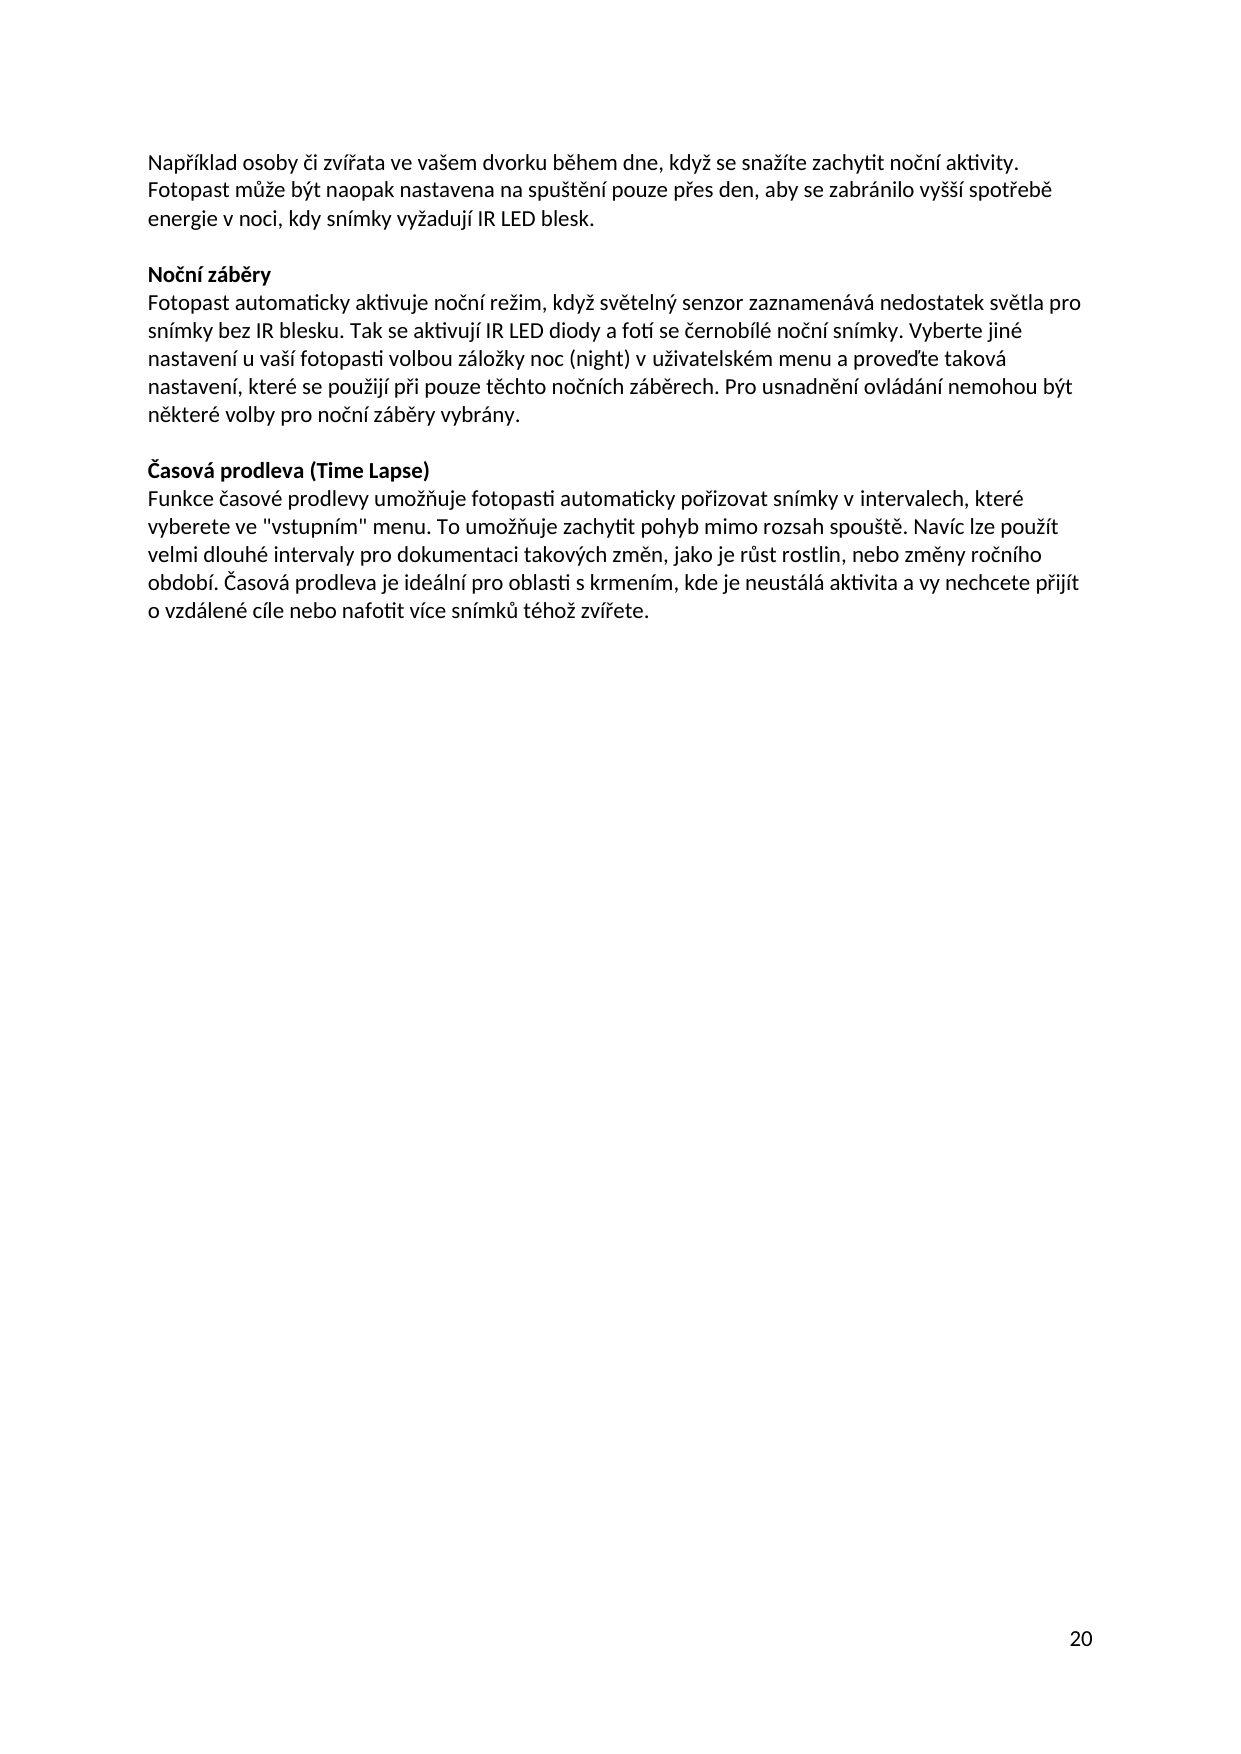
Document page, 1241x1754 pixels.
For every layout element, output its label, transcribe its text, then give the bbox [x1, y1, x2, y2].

text Fotopast automaticky aktivuje noční režim, když světelný senzor zaznamenává nedostatek světla pro snímky bez IR blesku. Tak se aktivují IR LED diody a fotí se černobílé noční snímky. Vyberte jiné nastavení u vaší fotopasti volbou záložky noc (night) v uživatelském menu a proveďte taková nastavení, které se použijí při pouze těchto nočních záběrech. Pro usnadnění ovládání nemohou být některé volby pro noční záběry vybrány. [148, 288, 1093, 428]
text Například osoby či zvířata ve vašem dvorku během dne, když se snažíte zachytit noční aktivity. Fotopast může být naopak nastavena na spuštění pouze přes den, aby se zabránilo vyšší spotřebě energie v noci, kdy snímky vyžadují IR LED blesk. [148, 148, 1093, 232]
text Funkce časové prodlevy umožňuje fotopasti automaticky pořizovat snímky v intervalech, které vyberete ve "vstupním" menu. To umožňuje zachytit pohyb mimo rozsah spouště. Navíc lze použít velmi dlouhé intervaly pro dokumentaci takových změn, jako je růst rostlin, nebo změny ročního období. Časová prodleva je ideální pro oblasti s krmením, kde je neustálá aktivita a vy nechcete přijít o vzdálené cíle nebo nafotit více snímků téhož zvířete. [148, 484, 1093, 624]
text Časová prodleva (Time Lapse) [148, 456, 1093, 484]
text Noční záběry [148, 260, 1093, 288]
